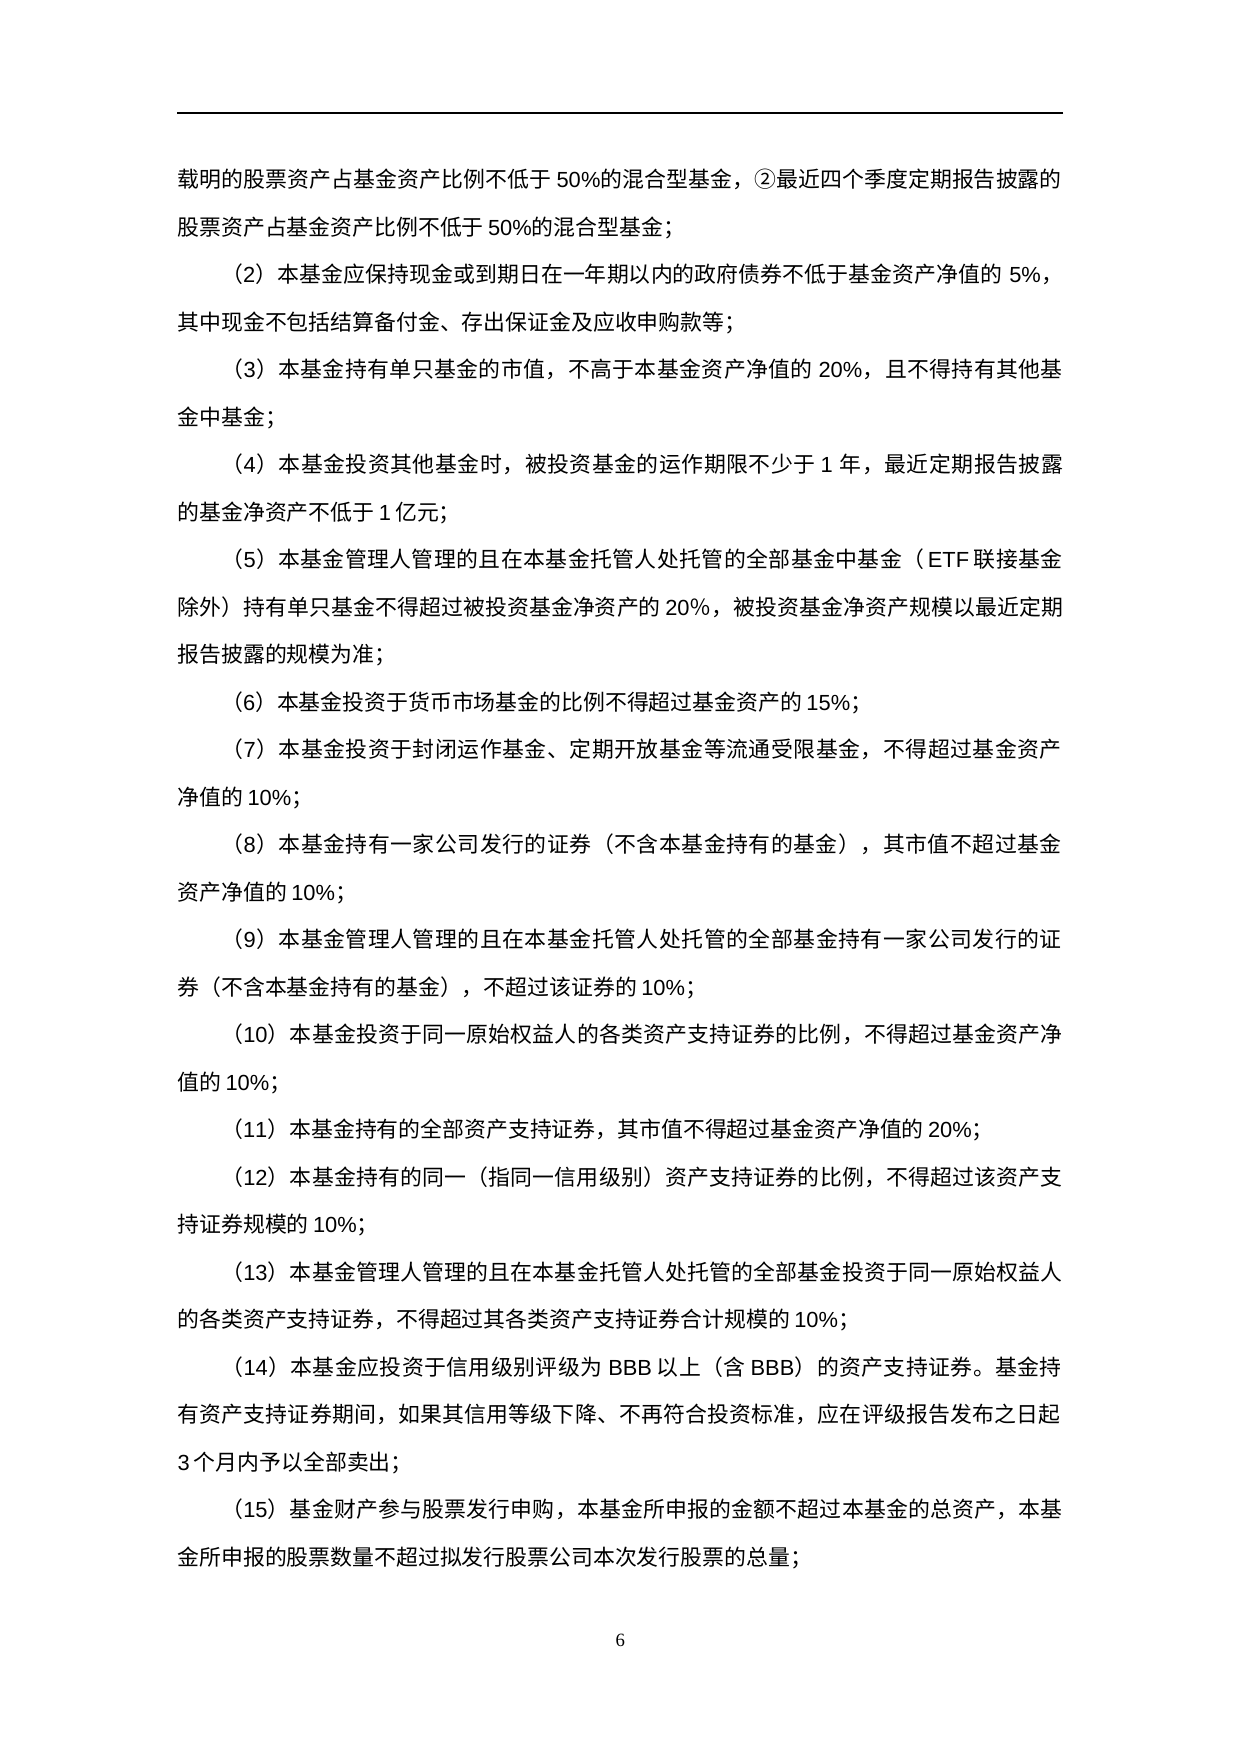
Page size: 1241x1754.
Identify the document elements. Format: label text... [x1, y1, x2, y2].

text （15）基金财产参与股票发行申购，本基金所申报的金额不超过本基金的总资产，本基金所申报的股票数量不超过拟发行股票公司本次发行股票的总量； [177, 1492, 1063, 1571]
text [177, 162, 1063, 241]
text （12）本基金持有的同一（指同一信用级别）资产支持证券的比例，不得超过该资产支持证券规模的10%； [177, 1159, 1063, 1239]
text （5）本基金管理人管理的且在本基金托管人处托管的全部基金中基金（ETF联接基金除外）持有单只基金不得超过被投资基金净资产的20％，被投资基金净资产规模以最近定期报告披露的规模为准； [177, 542, 1063, 669]
text （14）本基金应投资于信用级别评级为BBB以上（含BBB）的资产支持证券。基金持有资产支持证券期间，如果其信用等级下降、不再符合投资标准，应在评级报告发布之日起3个月内予以全部卖出； [177, 1349, 1063, 1476]
text （6）本基金投资于货币市场基金的比例不得超过基金资产的15%； [177, 684, 1063, 716]
text （2）本基金应保持现金或到期日在一年期以内的政府债券不低于基金资产净值的5%，其中现金不包括结算备付金、存出保证金及应收申购款等； [177, 257, 1063, 336]
text （9）本基金管理人管理的且在本基金托管人处托管的全部基金持有一家公司发行的证券（不含本基金持有的基金），不超过该证券的10%； [177, 922, 1063, 1001]
text （4）本基金投资其他基金时，被投资基金的运作期限不少于1 年，最近定期报告披露的基金净资产不低于1亿元； [177, 447, 1063, 526]
text （10）本基金投资于同一原始权益人的各类资产支持证券的比例，不得超过基金资产净值的10%； [177, 1017, 1063, 1096]
text （11）本基金持有的全部资产支持证券，其市值不得超过基金资产净值的20%； [177, 1112, 1063, 1144]
text （8）本基金持有一家公司发行的证券（不含本基金持有的基金），其市值不超过基金资产净值的10%； [177, 827, 1063, 906]
text （7）本基金投资于封闭运作基金、定期开放基金等流通受限基金，不得超过基金资产净值的10%； [177, 732, 1063, 811]
text （3）本基金持有单只基金的市值，不高于本基金资产净值的20%，且不得持有其他基金中基金； [177, 352, 1063, 431]
text （13）本基金管理人管理的且在本基金托管人处托管的全部基金投资于同一原始权益人的各类资产支持证券，不得超过其各类资产支持证券合计规模的10%； [177, 1254, 1063, 1334]
